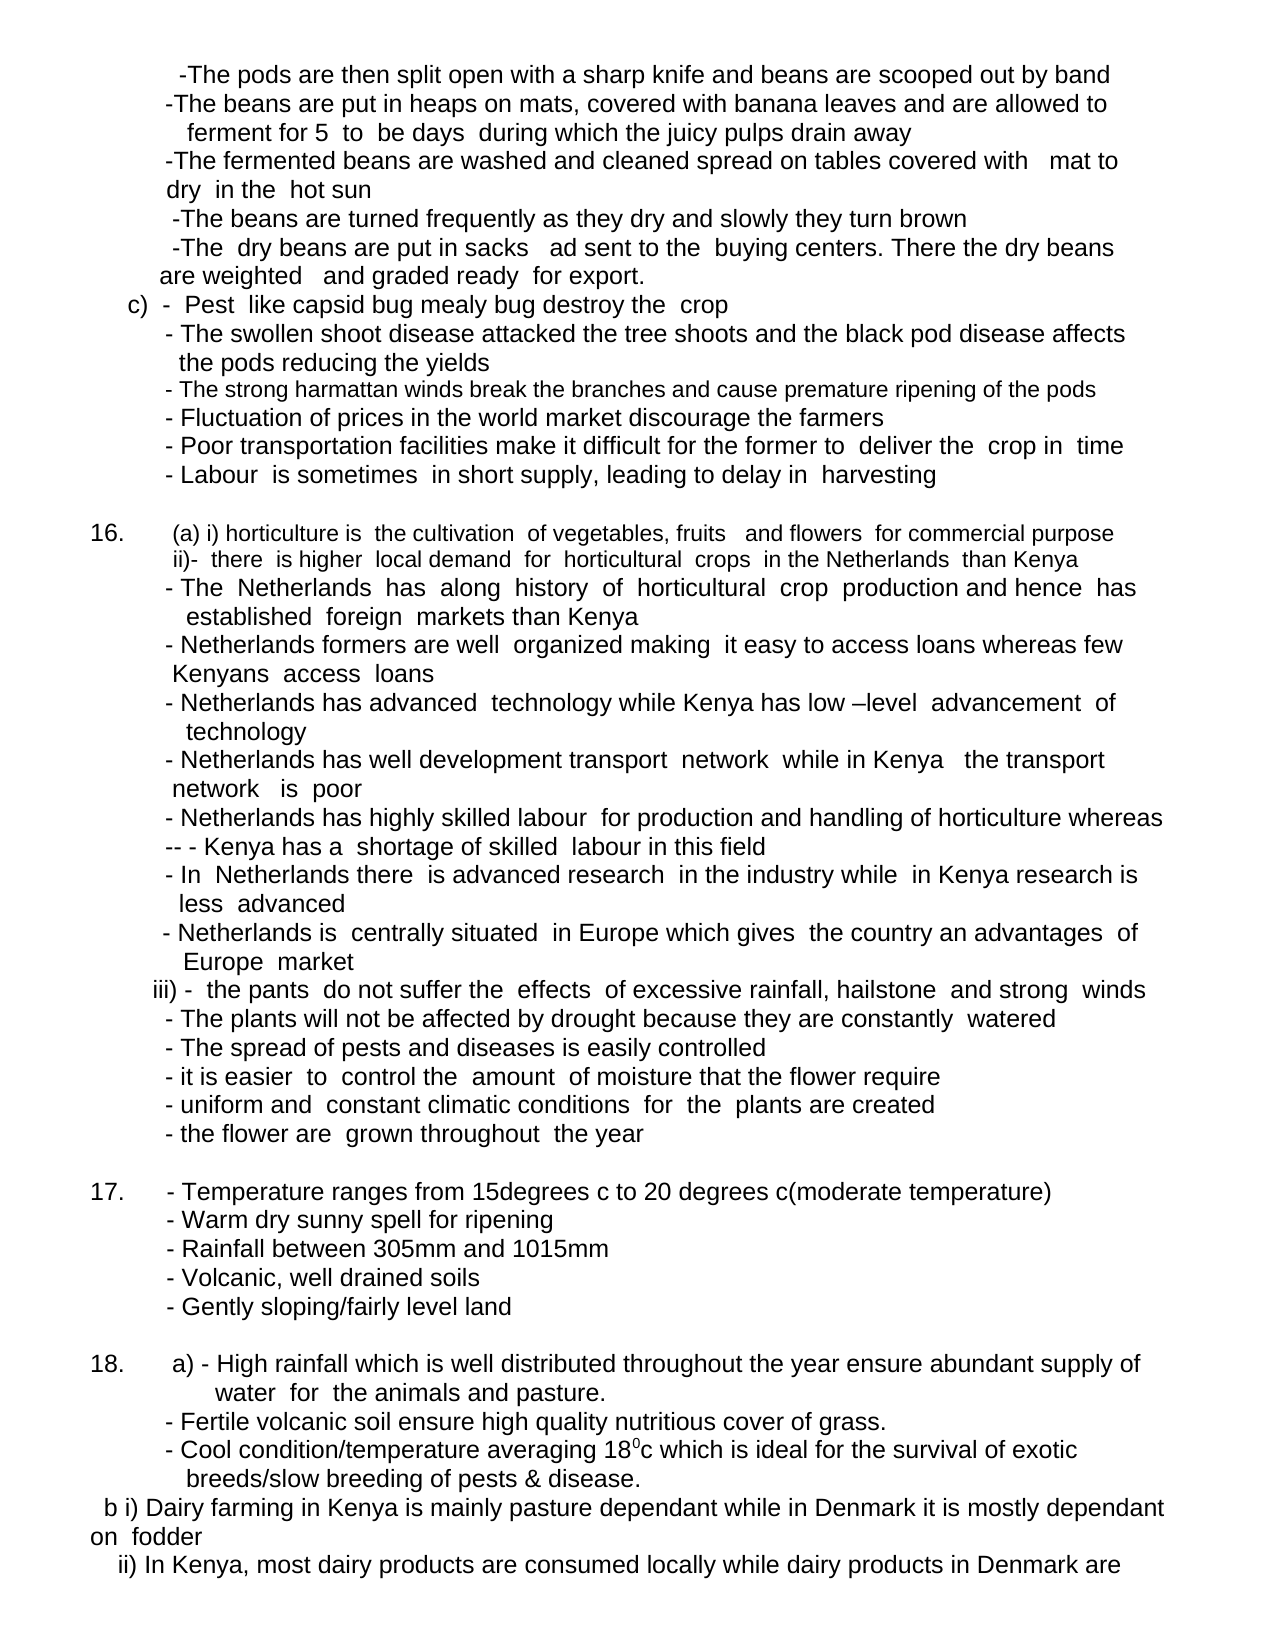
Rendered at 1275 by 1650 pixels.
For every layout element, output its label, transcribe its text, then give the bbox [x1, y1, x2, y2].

text ii) In Kenya, most dairy products are consumed locally while dairy products in Denmark are [90, 1550, 1185, 1579]
text technology [127, 716, 1185, 745]
text - The Netherlands has along history of horticultural crop production and hence has [127, 573, 1185, 601]
text - Netherlands is centrally situated in Europe which gives the country an advantages of [90, 918, 1185, 946]
text - Rainfall between 305mm and 1015mm [90, 1234, 1185, 1263]
text ii)- there is higher local demand for horticultural crops in the Netherlands than Kenya [90, 546, 1185, 573]
text b i) Dairy farming in Kenya is mainly pasture dependant while in Denmark it is mostly dependant on fodder [90, 1493, 1185, 1550]
text - Netherlands has advanced technology while Kenya has low –level advancement of [127, 688, 1185, 716]
text Europe market [90, 946, 1185, 975]
text breeds/slow breeding of pests & disease. [90, 1464, 1185, 1493]
text -The beans are turned frequently as they dry and slowly they turn brown [90, 204, 1185, 232]
text 18. a) - High rainfall which is well distributed throughout the year ensure abundant supply of [90, 1349, 1185, 1378]
text - Fertile volcanic soil ensure high quality nutritious cover of grass. [90, 1406, 1185, 1435]
text ferment for 5 to be days during which the juicy pulps drain away [90, 117, 1185, 146]
text water for the animals and pasture. [90, 1378, 1185, 1406]
text - Cool condition/temperature averaging 180c which is ideal for the survival of exotic [90, 1435, 1185, 1464]
text - Labour is sometimes in short supply, leading to delay in harvesting [90, 460, 1185, 489]
text - Netherlands has highly skilled labour for production and handling of horticulture whereas -- - Kenya has a shortage of skilled labour in this field [165, 803, 1185, 860]
text - uniform and constant climatic conditions for the plants are created [90, 1090, 1185, 1119]
text - Netherlands has well development transport network while in Kenya the transport [127, 745, 1185, 774]
text - the flower are grown throughout the year [90, 1119, 1185, 1148]
text 16. (a) i) horticulture is the cultivation of vegetables, fruits and flowers for commercial purpose [90, 518, 1185, 546]
text - Gently sloping/fairly level land [90, 1291, 1185, 1320]
text established foreign markets than Kenya [127, 601, 1185, 630]
text network is poor [127, 774, 1185, 803]
text - The swollen shoot disease attacked the tree shoots and the black pod disease affects [90, 319, 1185, 347]
text iii) - the pants do not suffer the effects of excessive rainfall, hailstone and strong winds [90, 975, 1185, 1004]
text - Poor transportation facilities make it difficult for the former to deliver the crop in time [90, 431, 1185, 460]
text the pods reducing the yields [90, 347, 1185, 376]
text 17. - Temperature ranges from 15degrees c to 20 degrees c(moderate temperature) [90, 1176, 1185, 1205]
text c) - Pest like capsid bug mealy bug destroy the crop [90, 290, 1185, 319]
text - The strong harmattan winds break the branches and cause premature ripening of the pods [90, 376, 1185, 403]
text - The spread of pests and diseases is easily controlled [90, 1033, 1185, 1061]
text - Warm dry sunny spell for ripening [90, 1205, 1185, 1234]
text -The fermented beans are washed and cleaned spread on tables covered with mat to [90, 146, 1185, 175]
text - Fluctuation of prices in the world market discourage the farmers [90, 403, 1185, 431]
text dry in the hot sun [90, 175, 1185, 204]
text - In Netherlands there is advanced research in the industry while in Kenya research is [127, 860, 1185, 889]
text - Netherlands formers are well organized making it easy to access loans whereas few [127, 630, 1185, 659]
text - it is easier to control the amount of moisture that the flower require [90, 1061, 1185, 1090]
text -The dry beans are put in sacks ad sent to the buying centers. There the dry beans [90, 232, 1185, 261]
text - The plants will not be affected by drought because they are constantly watered [90, 1004, 1185, 1033]
text - Volcanic, well drained soils [90, 1263, 1185, 1291]
text -The pods are then split open with a sharp knife and beans are scooped out by band [90, 60, 1185, 89]
text less advanced [127, 889, 1185, 918]
text -The beans are put in heaps on mats, covered with banana leaves and are allowed to [90, 89, 1185, 117]
text Kenyans access loans [127, 659, 1185, 688]
text are weighted and graded ready for export. [90, 261, 1185, 290]
